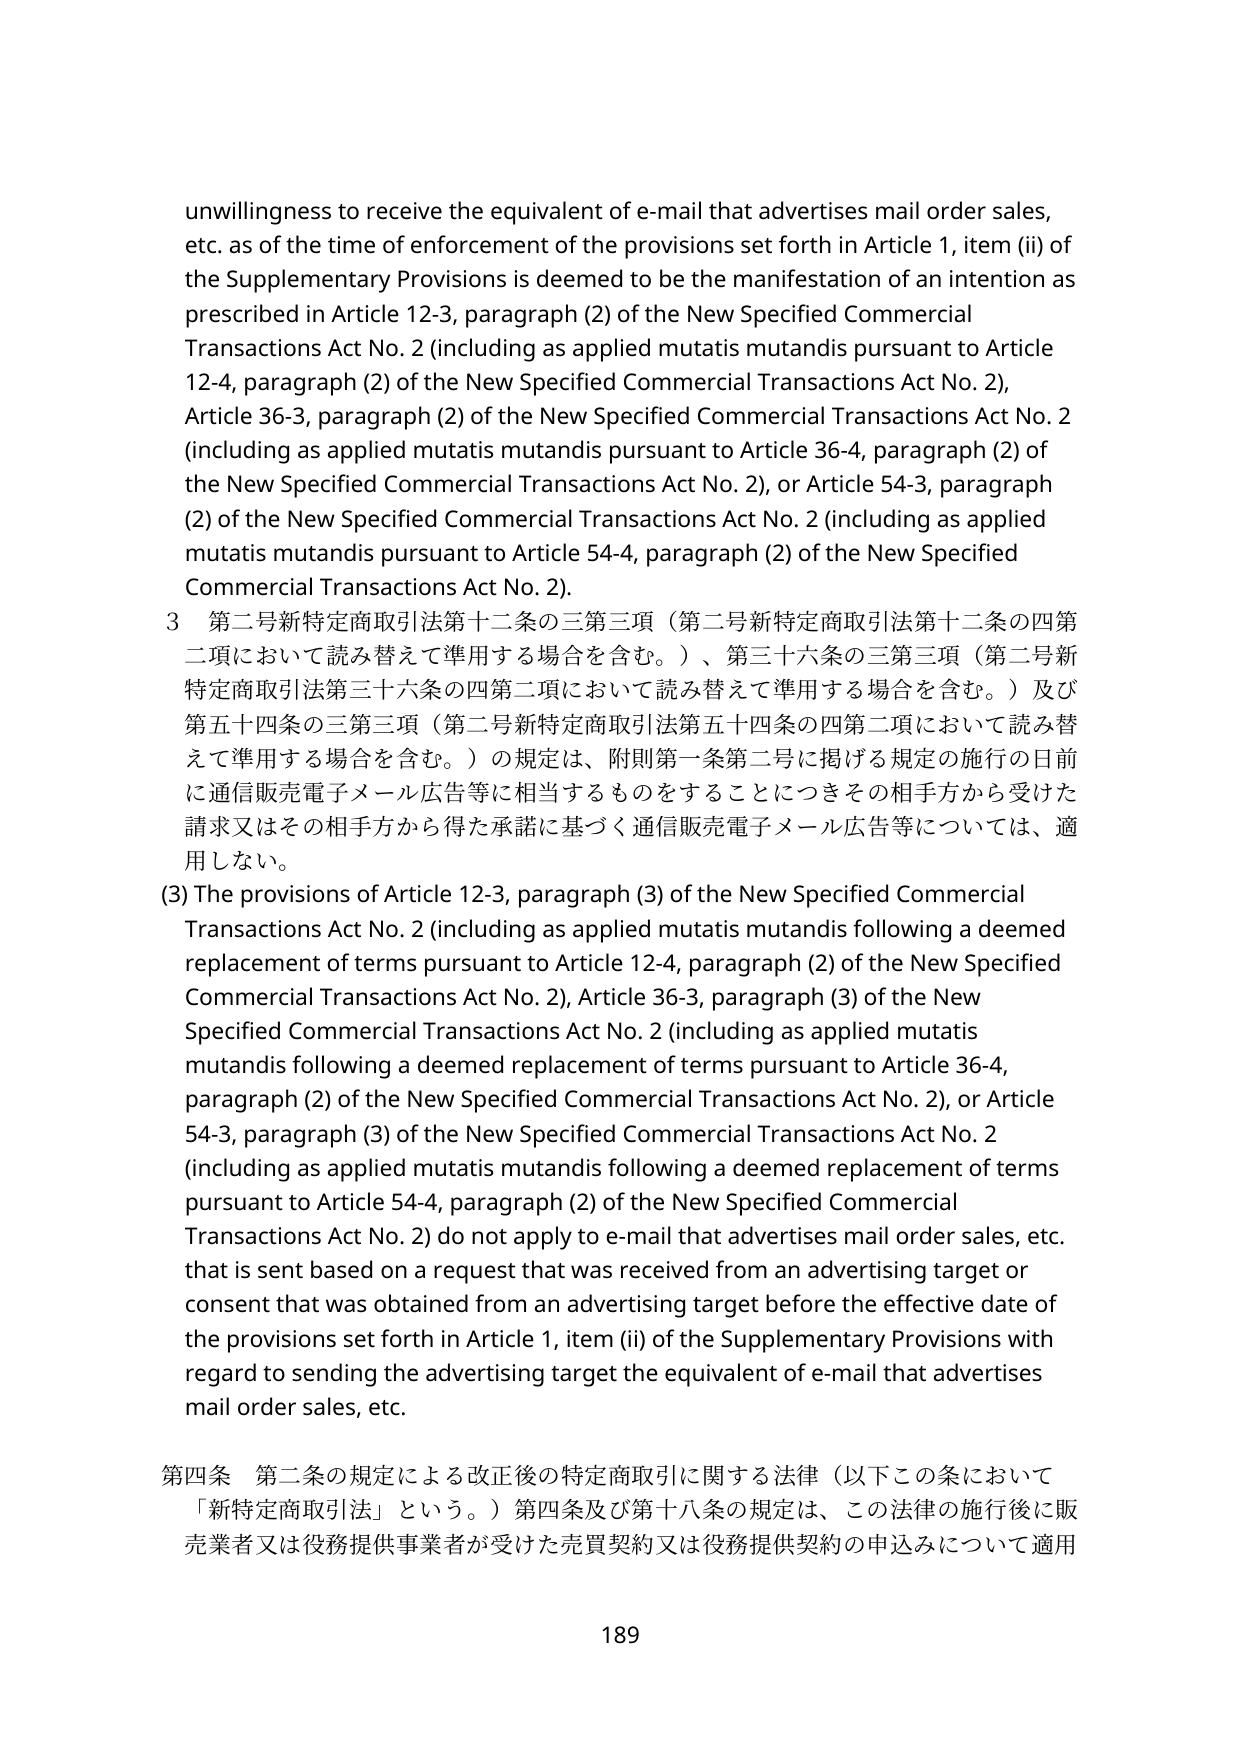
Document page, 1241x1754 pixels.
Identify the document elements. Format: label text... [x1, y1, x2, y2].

text ３ 第二号新特定商取引法第十二条の三第三項（第二号新特定商取引法第十二条の四第二項において読み替えて準用する場合を含む。）、第三十六条の三第三項（第二号新特定商取引法第三十六条の四第二項において読み替えて準用する場合を含む。）及び第五十四条の三第三項（第二号新特定商取引法第五十四条の四第二項において読み替えて準用する場合を含む。）の規定は、附則第一条第二号に掲げる規定の施行の日前に通信販売電子メール広告等に相当するものをすることにつきその相手方から受けた請求又はその相手方から得た承諾に基づく通信販売電子メール広告等については、適用しない。 [161, 604, 1079, 877]
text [161, 194, 1079, 604]
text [161, 1458, 1079, 1560]
text (3) The provisions of Article 12-3, paragraph (3) of the New Specified Commercial Transactions Act No. 2 (including as applied mutatis mutandis following a deemed replacement of terms pursuant to Article 12-4, paragraph (2) of the New Specified Commercial Transactions Act No. 2), Article 36-3, paragraph (3) of the New Specified Commercial Transactions Act No. 2 (including as applied mutatis mutandis following a deemed replacement of terms pursuant to Article 36-4, paragraph (2) of the New Specified Commercial Transactions Act No. 2), or Article 54-3, paragraph (3) of the New Specified Commercial Transactions Act No. 2 (including as applied mutatis mutandis following a deemed replacement of terms pursuant to Article 54-4, paragraph (2) of the New Specified Commercial Transactions Act No. 2) do not apply to e-mail that advertises mail order sales, etc. that is sent based on a request that was received from an advertising target or consent that was obtained from an advertising target before the effective date of the provisions set forth in Article 1, item (ii) of the Supplementary Provisions with regard to sending the advertising target the equivalent of e-mail that advertises mail order sales, etc. [161, 877, 1079, 1424]
